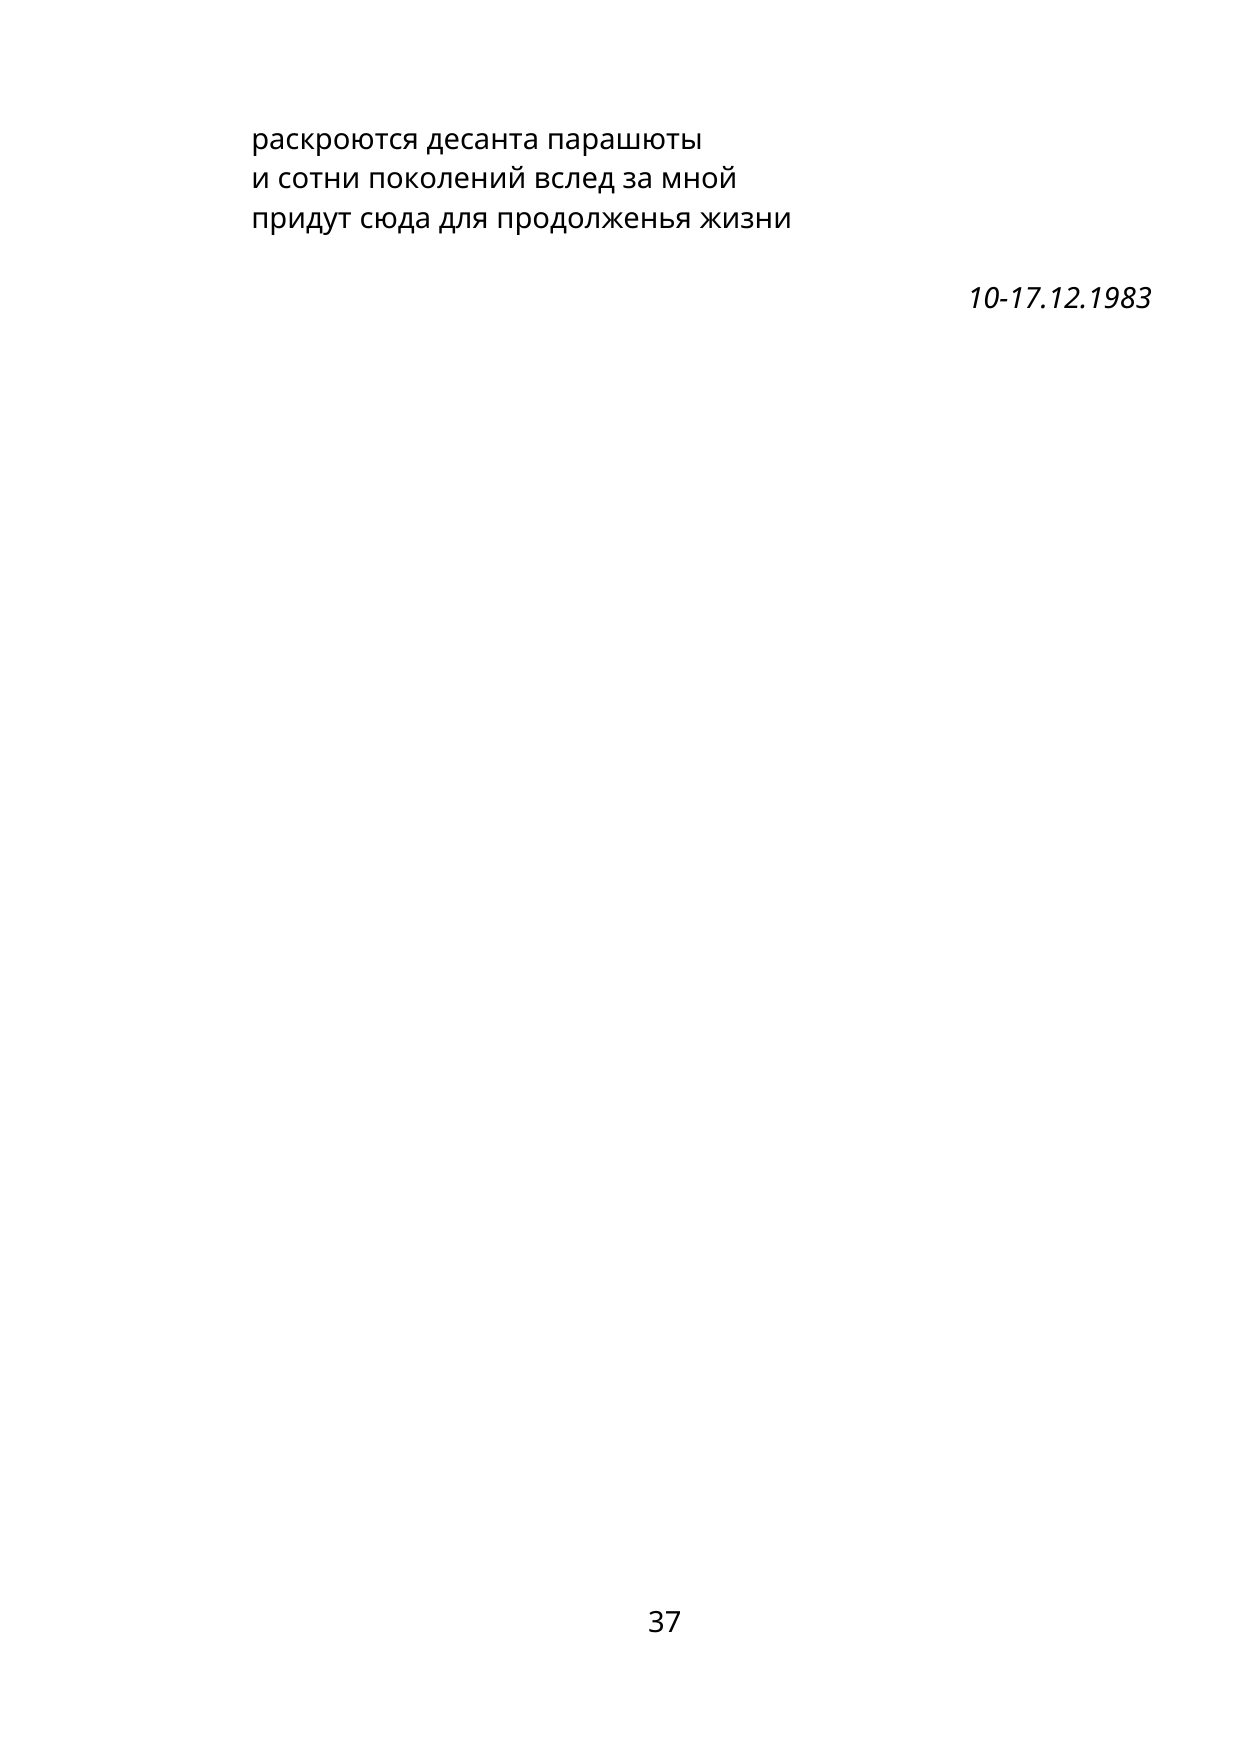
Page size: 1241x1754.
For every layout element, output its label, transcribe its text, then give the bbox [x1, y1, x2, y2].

text и сотни поколений вслед за мной [177, 158, 1152, 197]
text раскроются десанта парашюты [177, 118, 1152, 158]
text 10-17.12.1983 [177, 277, 1152, 317]
text придут сюда для продолженья жизни [177, 197, 1152, 237]
